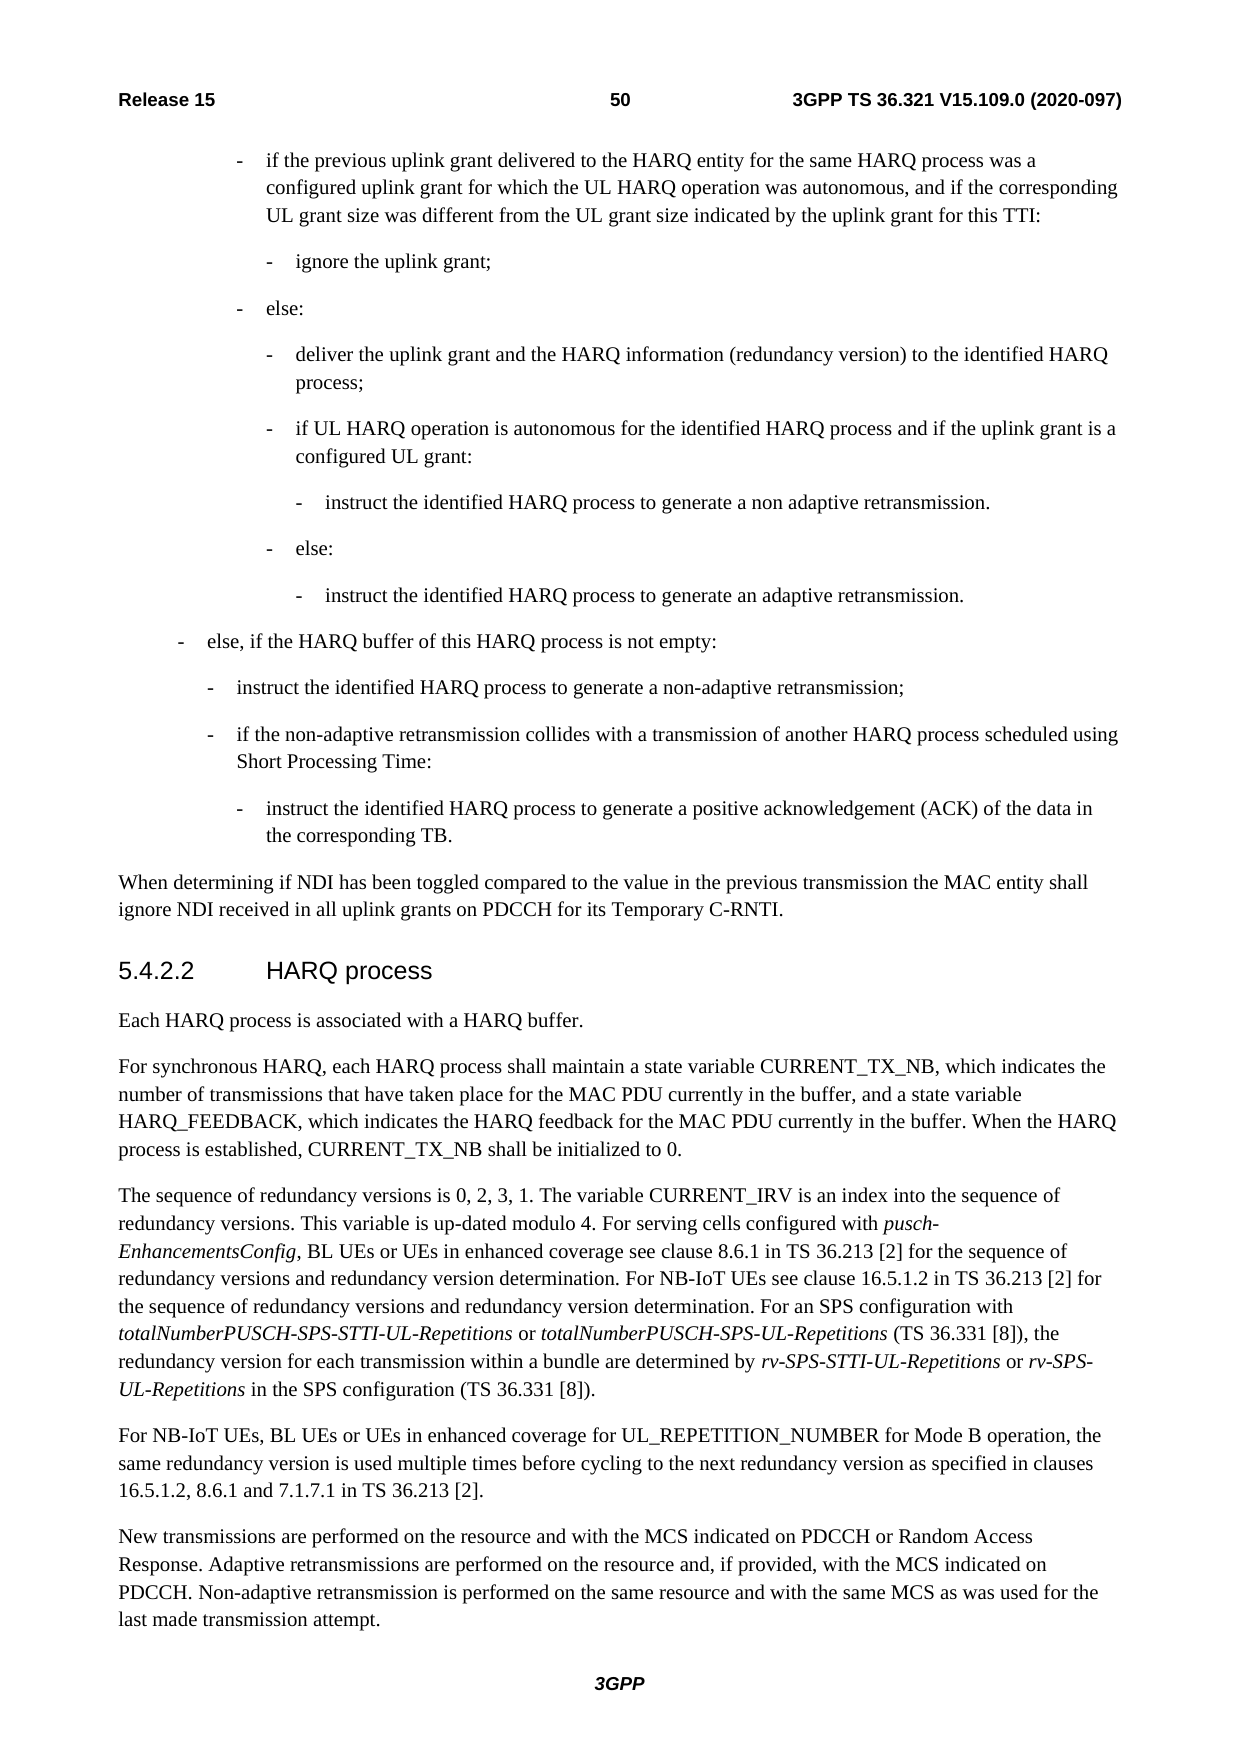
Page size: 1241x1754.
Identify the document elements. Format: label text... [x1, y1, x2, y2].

text - deliver the uplink grant and the HARQ information (redundancy version) to the identified HARQ process; [266, 342, 1122, 394]
text When determining if NDI has been toggled compared to the value in the previous transmission the MAC entity shall ignore NDI received in all uplink grants on PDCCH for its Temporary C-RNTI. [118, 869, 1122, 921]
text - if UL HARQ operation is autonomous for the identified HARQ process and if the uplink grant is a configured UL grant: [266, 416, 1122, 468]
text The sequence of redundancy versions is 0, 2, 3, 1. The variable CURRENT_IRV is an index into the sequence of redundancy versions. This variable is up-dated modulo 4. For serving cells configured with pusch-EnhancementsConfig, BL UEs or UEs in enhanced coverage see clause 8.6.1 in TS 36.213 [2] for the sequence of redundancy versions and redundancy version determination. For NB-IoT UEs see clause 16.5.1.2 in TS 36.213 [2] for the sequence of redundancy versions and redundancy version determination. For an SPS configuration with totalNumberPUSCH-SPS-STTI-UL-Repetitions or totalNumberPUSCH-SPS-UL-Repetitions (TS 36.331 [8]), the redundancy version for each transmission within a bundle are determined by rv-SPS-STTI-UL-Repetitions or rv-SPS-UL-Repetitions in the SPS configuration (TS 36.331 [8]). [118, 1183, 1122, 1401]
text For NB-IoT UEs, BL UEs or UEs in enhanced coverage for UL_REPETITION_NUMBER for Mode B operation, the same redundancy version is used multiple times before cycling to the next redundancy version as specified in clauses 16.5.1.2, 8.6.1 and 7.1.7.1 in TS 36.213 [2]. [118, 1423, 1122, 1502]
text - else, if the HARQ buffer of this HARQ process is not empty: [177, 629, 1122, 653]
text - instruct the identified HARQ process to generate a non-adaptive retransmission; [207, 675, 1122, 699]
text - if the non-adaptive retransmission collides with a transmission of another HARQ process scheduled using Short Processing Time: [207, 722, 1122, 773]
text - if the previous uplink grant delivered to the HARQ entity for the same HARQ process was a configured uplink grant for which the UL HARQ operation was autonomous, and if the corresponding UL grant size was different from the UL grant size indicated by the uplink grant for this TTI: [236, 148, 1122, 227]
text Each HARQ process is associated with a HARQ buffer. [118, 1008, 1122, 1032]
text New transmissions are performed on the resource and with the MCS indicated on PDCCH or Random Access Response. Adaptive retransmissions are performed on the resource and, if provided, with the MCS indicated on PDCCH. Non-adaptive retransmission is performed on the same resource and with the same MCS as was used for the last made transmission attempt. [118, 1524, 1122, 1631]
text - instruct the identified HARQ process to generate an adaptive retransmission. [295, 583, 1122, 607]
text - else: [236, 296, 1122, 320]
subtitle 5.4.2.2 HARQ process [118, 956, 1122, 985]
text - ignore the uplink grant; [266, 249, 1122, 273]
text For synchronous HARQ, each HARQ process shall maintain a state variable CURRENT_TX_NB, which indicates the number of transmissions that have taken place for the MAC PDU currently in the buffer, and a state variable HARQ_FEEDBACK, which indicates the HARQ feedback for the MAC PDU currently in the buffer. When the HARQ process is established, CURRENT_TX_NB shall be initialized to 0. [118, 1054, 1122, 1161]
text - instruct the identified HARQ process to generate a positive acknowledgement (ACK) of the data in the corresponding TB. [236, 796, 1122, 847]
text - else: [266, 536, 1122, 560]
text - instruct the identified HARQ process to generate a non adaptive retransmission. [295, 490, 1122, 514]
